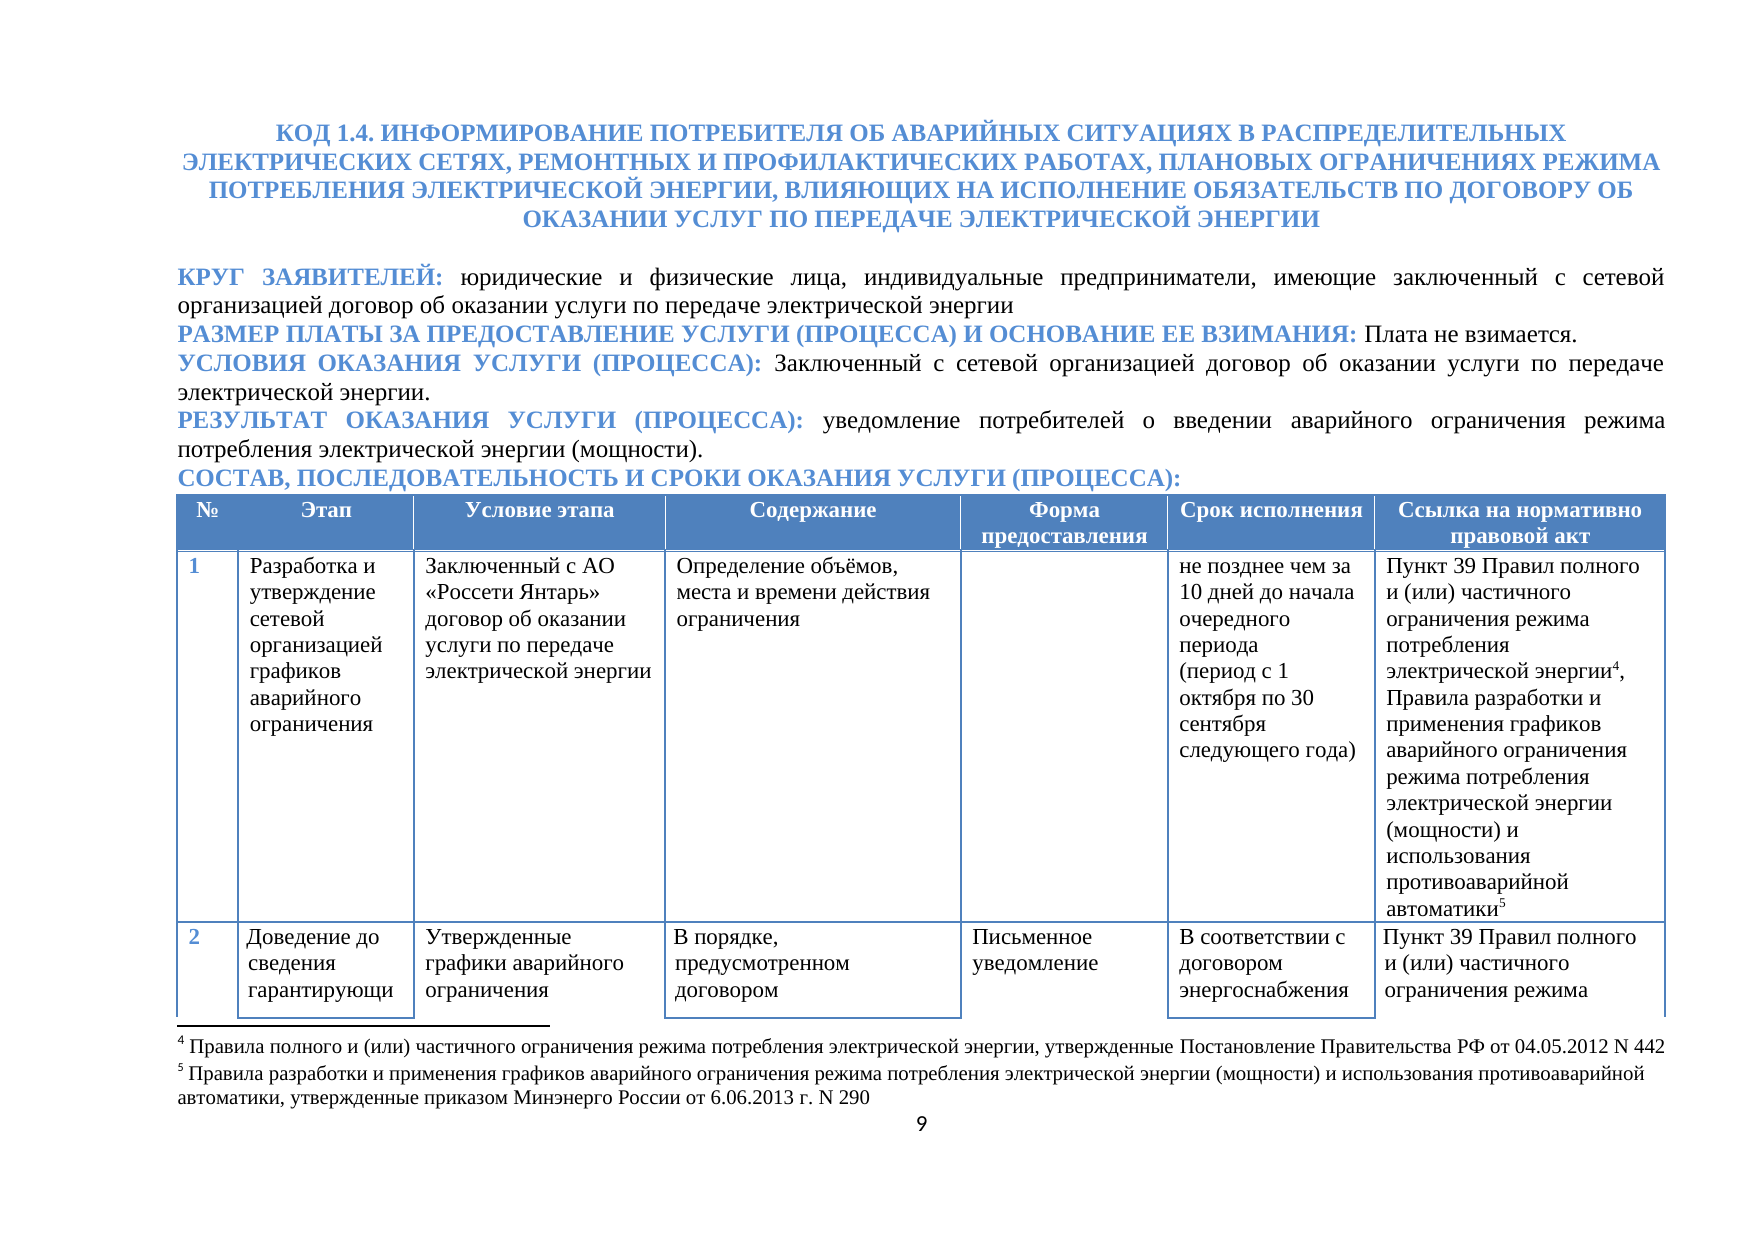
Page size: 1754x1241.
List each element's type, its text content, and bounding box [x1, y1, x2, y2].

table_header Ссылка на нормативно правовой акт [1375, 496, 1664, 549]
table_cell Разработка и утверждение сетевой организацией графиков аварийного ограничения [239, 552, 413, 921]
table_header Этап [239, 496, 413, 549]
table_header Условие этапа [414, 496, 665, 549]
table_header № [178, 496, 237, 549]
text РЕЗУЛЬТАТ ОКАЗАНИЯ УСЛУГИ (ПРОЦЕССА): уведомление потребителей о введении аварийного ограничения режима потребления электрической энергии (мощности). [177, 406, 1665, 463]
table_header Срок исполнения [1168, 496, 1374, 549]
table_cell 2 [178, 923, 237, 1017]
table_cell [415, 923, 664, 1017]
table_cell Пункт 39 Правил полного и (или) частичного ограничения режима потребления электрической энергии, Правила разработки и применения графиков аварийного ограничения режима потребления электрической энергии (мощности) и использования противоаварийной автоматики [1376, 552, 1664, 921]
table_cell Письменное уведомление [962, 923, 1167, 1017]
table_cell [666, 923, 960, 1017]
text РАЗМЕР ПЛАТЫ ЗА ПРЕДОСТАВЛЕНИЕ УСЛУГИ (ПРОЦЕССА) И ОСНОВАНИЕ ЕЕ ВЗИМАНИЯ: Плата не взимается. [177, 319, 1665, 348]
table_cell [1376, 923, 1664, 1017]
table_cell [239, 923, 413, 1017]
text КОД 1.4. ИНФОРМИРОВАНИЕ ПОТРЕБИТЕЛЯ ОБ АВАРИЙНЫХ СИТУАЦИЯХ В РАСПРЕДЕЛИТЕЛЬНЫХ ЭЛЕКТРИЧЕСКИХ СЕТЯХ, РЕМОНТНЫХ И ПРОФИЛАКТИЧЕСКИХ РАБОТАХ, ПЛАНОВЫХ ОГРАНИЧЕНИЯХ РЕЖИМА ПОТРЕБЛЕНИЯ ЭЛЕКТРИЧЕСКОЙ ЭНЕРГИИ, ВЛИЯЮЩИХ НА ИСПОЛНЕНИЕ ОБЯЗАТЕЛЬСТВ ПО ДОГОВОРУ ОБ ОКАЗАНИИ УСЛУГ ПО ПЕРЕДАЧЕ ЭЛЕКТРИЧЕСКОЙ ЭНЕРГИИ [177, 118, 1665, 233]
table_cell Заключенный с АО «Россети Янтарь» договор об оказании услуги по передаче электрической энергии [415, 552, 664, 921]
table_cell Определение объёмов, места и времени действия ограничения [666, 552, 960, 921]
table_header Форма предоставления [961, 496, 1167, 549]
table_cell [962, 552, 1167, 921]
table_cell не позднее чем за 10 дней до начала очередного периода (период с 1 октября по 30 сентября следующего года) [1169, 552, 1374, 921]
table_header Содержание [666, 496, 960, 549]
text УСЛОВИЯ ОКАЗАНИЯ УСЛУГИ (ПРОЦЕССА): Заключенный с сетевой организацией договор об оказании услуги по передаче электрической энергии. [177, 348, 1665, 406]
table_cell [1169, 923, 1374, 1017]
table_cell 1 [178, 552, 237, 921]
text СОСТАВ, ПОСЛЕДОВАТЕЛЬНОСТЬ И СРОКИ ОКАЗАНИЯ УСЛУГИ (ПРОЦЕССА): [177, 463, 1665, 492]
text КРУГ ЗАЯВИТЕЛЕЙ: юридические и физические лица, индивидуальные предприниматели, имеющие заключенный с сетевой организацией договор об оказании услуги по передаче электрической энергии [177, 262, 1665, 319]
